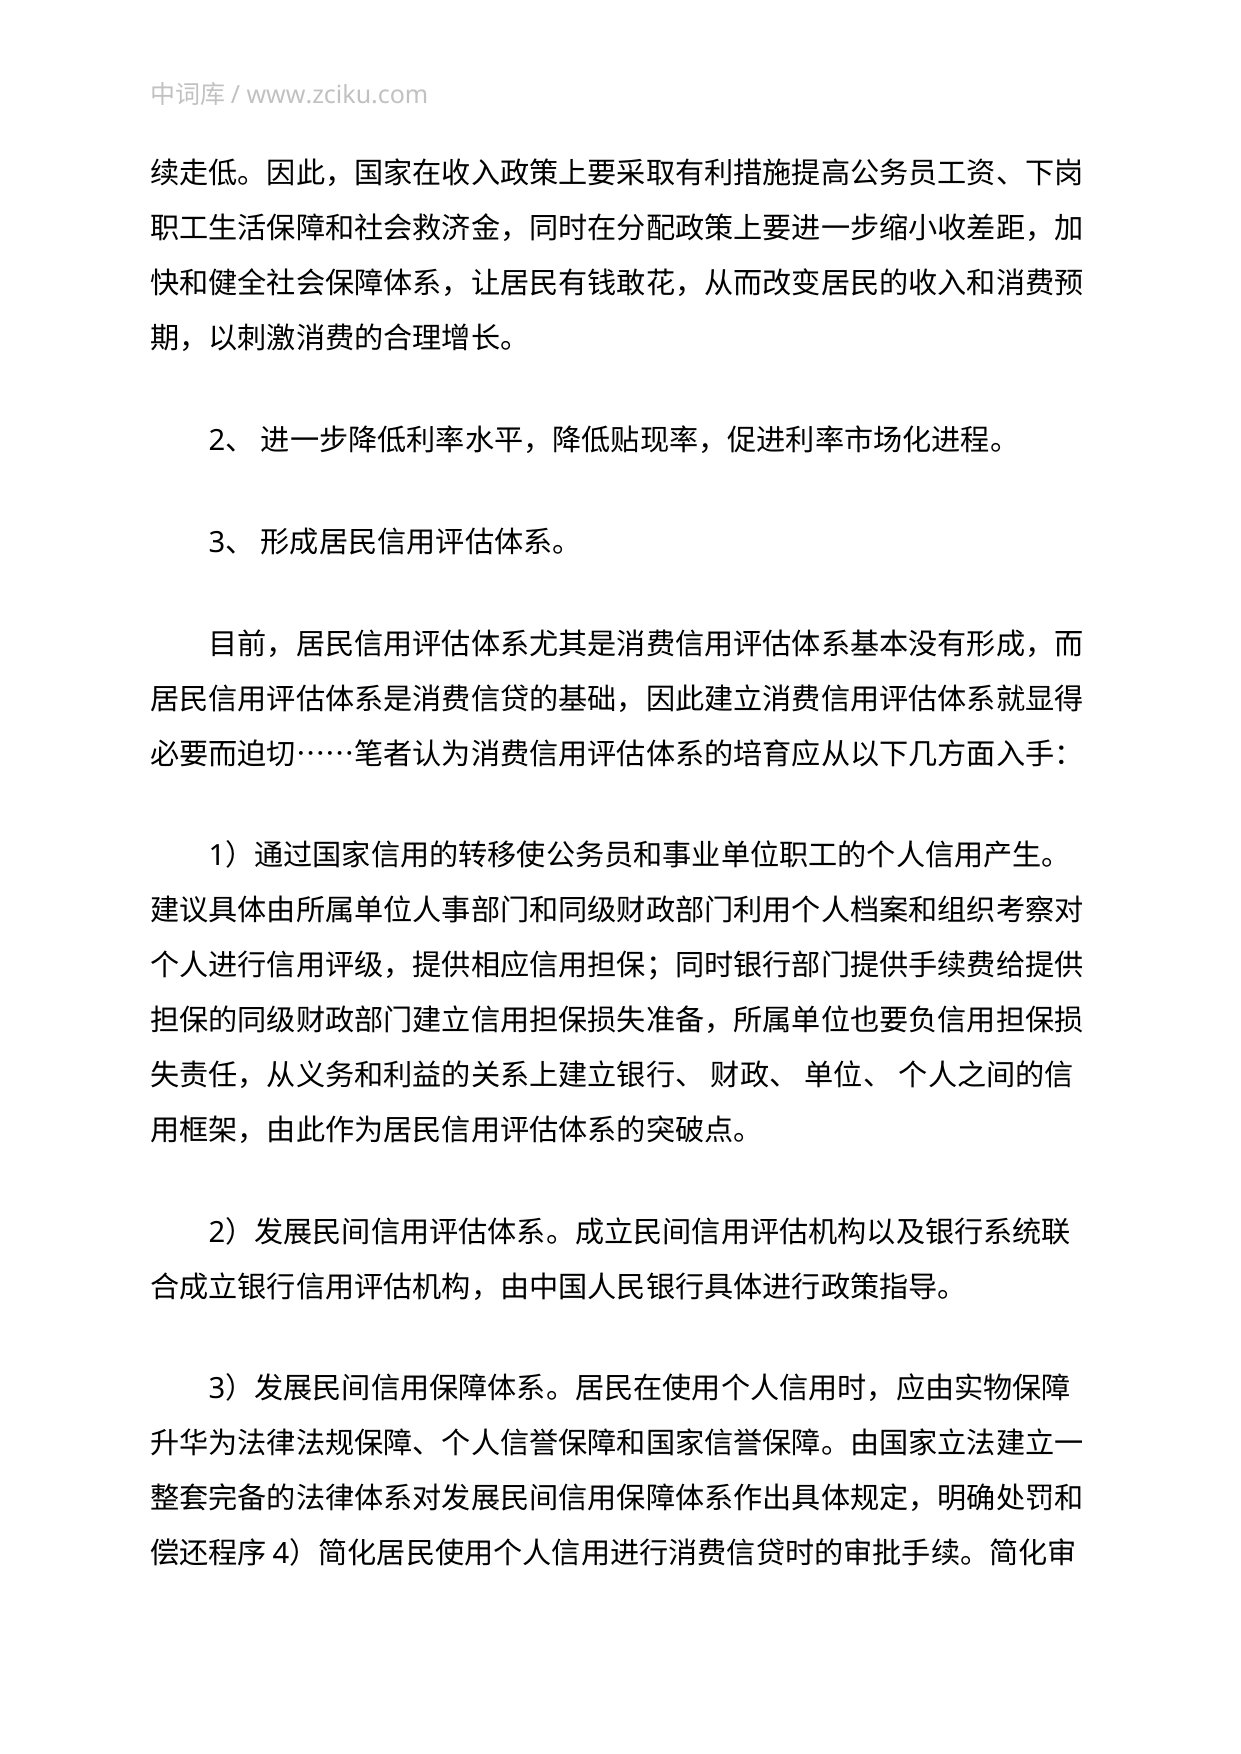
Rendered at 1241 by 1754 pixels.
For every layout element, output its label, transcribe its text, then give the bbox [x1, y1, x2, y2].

text 目前，居民信用评估体系尤其是消费信用评估体系基本没有形成，而居民信用评估体系是消费信贷的基础，因此建立消费信用评估体系就显得必要而迫切……笔者认为消费信用评估体系的培育应从以下几方面入手： [150, 620, 1090, 772]
text 2）发展民间信用评估体系。成立民间信用评估机构以及银行系统联合成立银行信用评估机构，由中国人民银行具体进行政策指导。 [150, 1208, 1090, 1306]
text 3、 形成居民信用评估体系。 [150, 518, 1090, 561]
text 2、 进一步降低利率水平，降低贴现率，促进利率市场化进程。 [150, 416, 1090, 459]
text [150, 150, 1090, 357]
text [150, 1365, 1090, 1572]
text 1）通过国家信用的转移使公务员和事业单位职工的个人信用产生。建议具体由所属单位人事部门和同级财政部门利用个人档案和组织考察对个人进行信用评级，提供相应信用担保；同时银行部门提供手续费给提供担保的同级财政部门建立信用担保损失准备，所属单位也要负信用担保损失责任，从义务和利益的关系上建立银行、 财政、 单位、 个人之间的信用框架，由此作为居民信用评估体系的突破点。 [150, 832, 1090, 1149]
